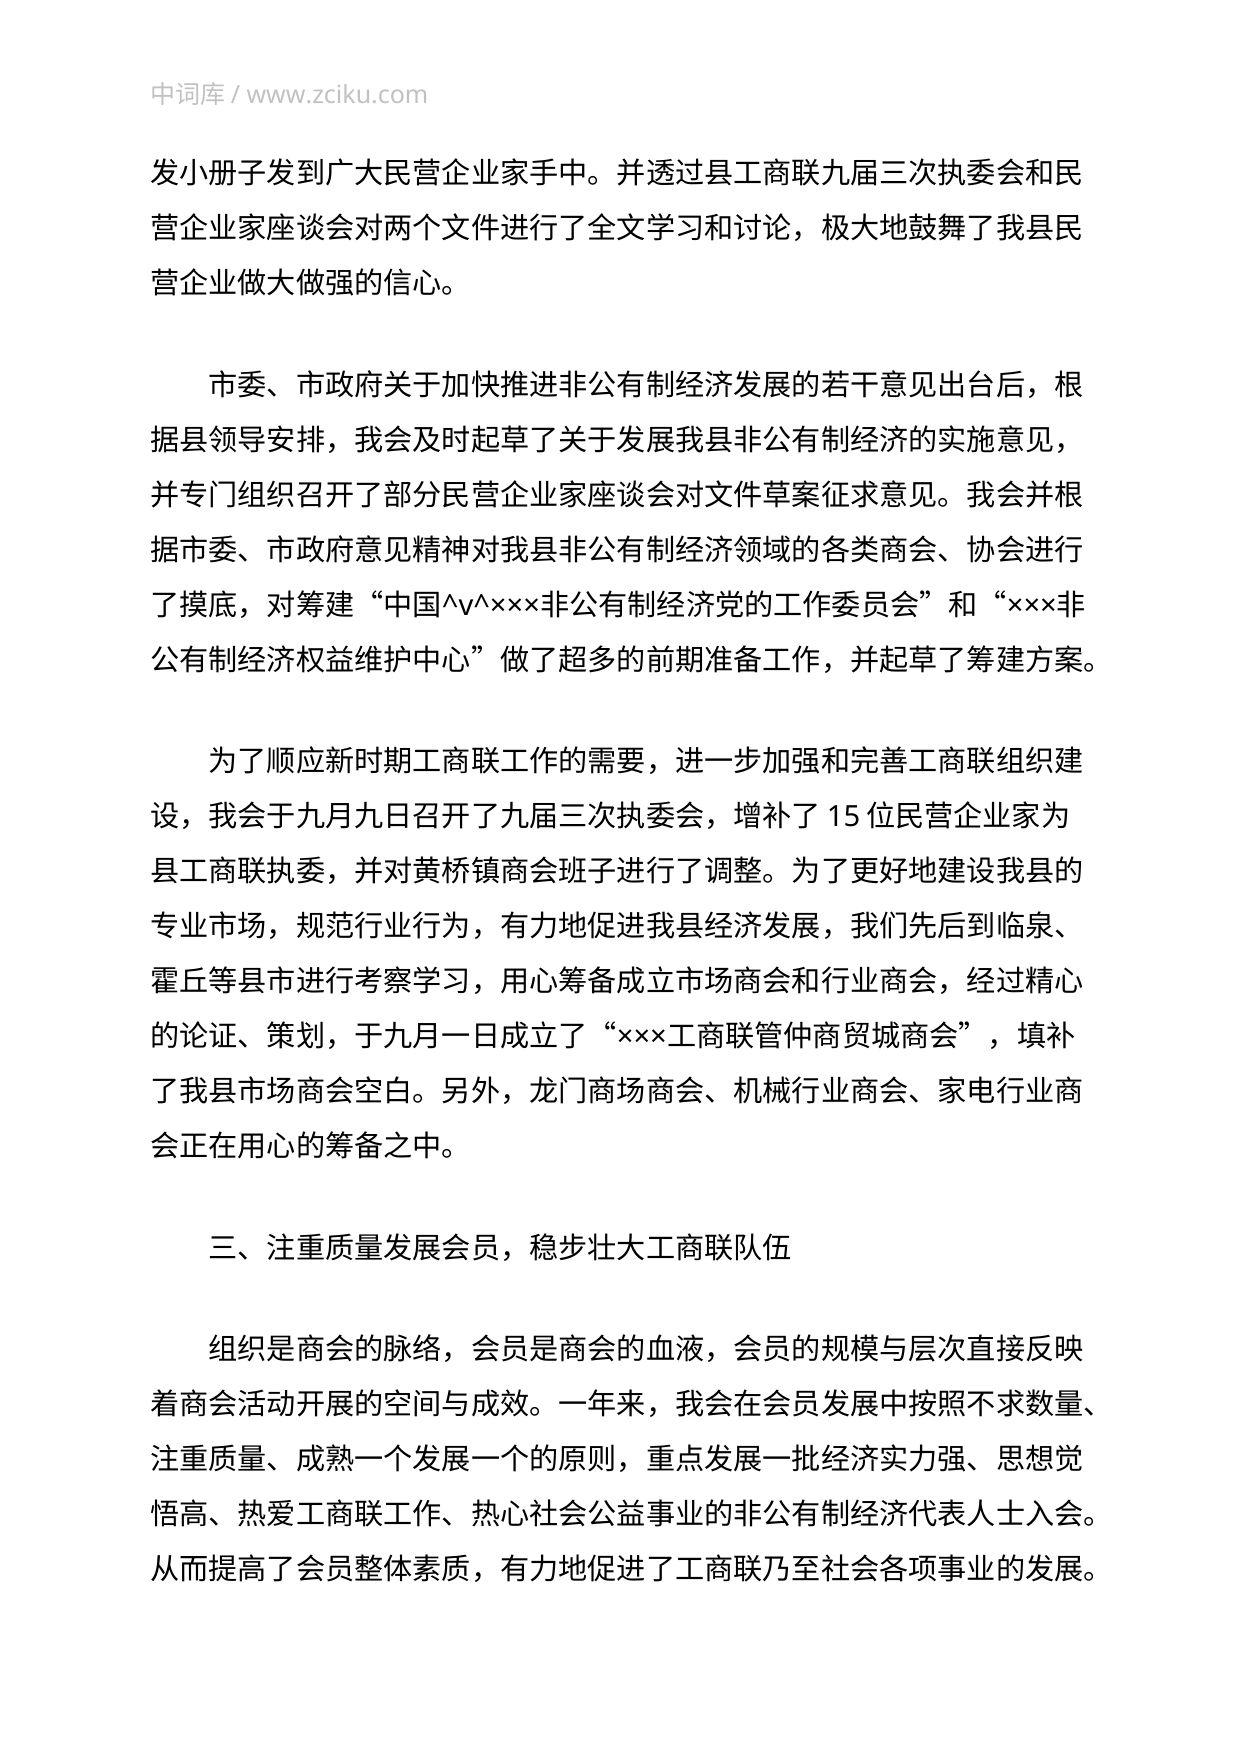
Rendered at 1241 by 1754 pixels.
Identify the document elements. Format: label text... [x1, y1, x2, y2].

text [150, 150, 1090, 302]
text 三、注重质量发展会员，稳步壮大工商联队伍 [150, 1224, 1090, 1266]
text 为了顺应新时期工商联工作的需要，进一步加强和完善工商联组织建设，我会于九月九日召开了九届三次执委会，增补了15位民营企业家为县工商联执委，并对黄桥镇商会班子进行了调整。为了更好地建设我县的专业市场，规范行业行为，有力地促进我县经济发展，我们先后到临泉、霍丘等县市进行考察学习，用心筹备成立市场商会和行业商会，经过精心的论证、策划，于九月一日成立了“×××工商联管仲商贸城商会”，填补了我县市场商会空白。另外，龙门商场商会、机械行业商会、家电行业商会正在用心的筹备之中。 [150, 738, 1090, 1165]
text 市委、市政府关于加快推进非公有制经济发展的若干意见出台后，根据县领导安排，我会及时起草了关于发展我县非公有制经济的实施意见，并专门组织召开了部分民营企业家座谈会对文件草案征求意见。我会并根据市委、市政府意见精神对我县非公有制经济领域的各类商会、协会进行了摸底，对筹建“中国^v^×××非公有制经济党的工作委员会”和“×××非公有制经济权益维护中心”做了超多的前期准备工作，并起草了筹建方案。 [150, 362, 1090, 678]
text 组织是商会的脉络，会员是商会的血液，会员的规模与层次直接反映着商会活动开展的空间与成效。一年来，我会在会员发展中按照不求数量、注重质量、成熟一个发展一个的原则，重点发展一批经济实力强、思想觉悟高、热爱工商联工作、热心社会公益事业的非公有制经济代表人士入会。从而提高了会员整体素质，有力地促进了工商联乃至社会各项事业的发展。 [150, 1326, 1090, 1588]
